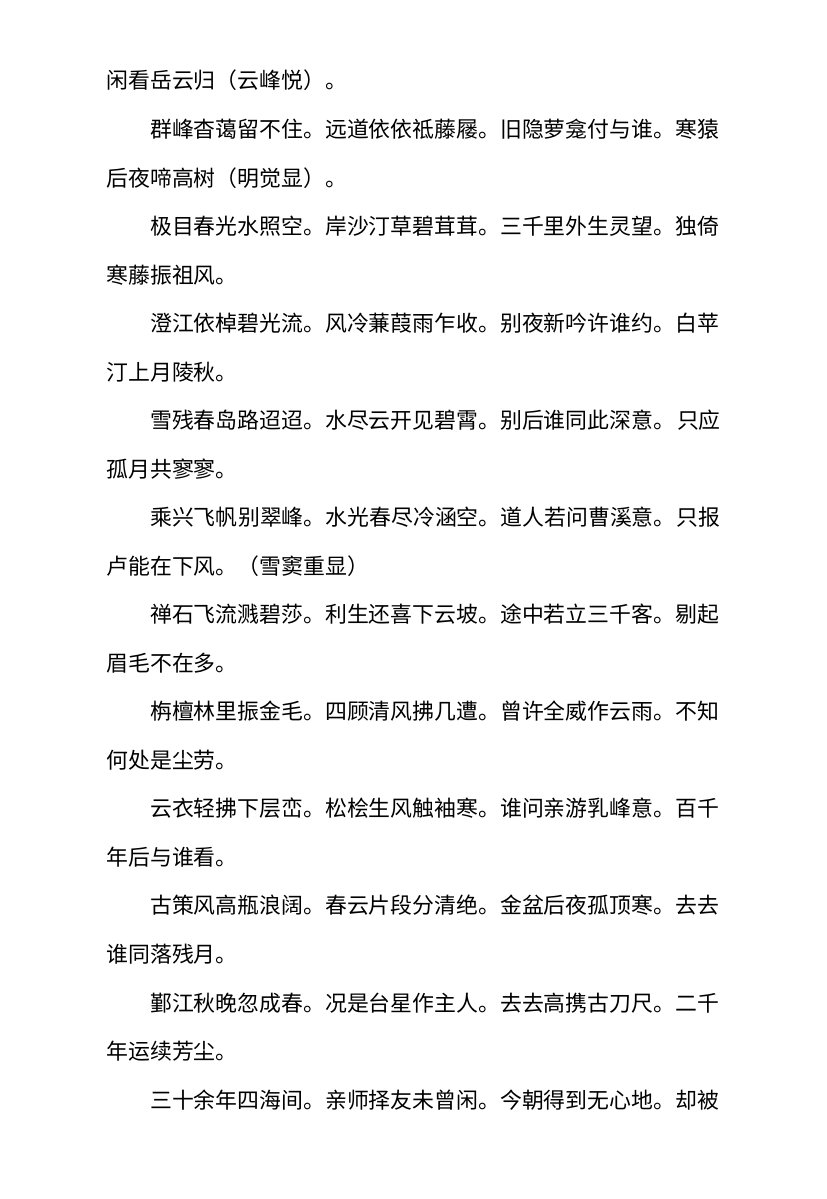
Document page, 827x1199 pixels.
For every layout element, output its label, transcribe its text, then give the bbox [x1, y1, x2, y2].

text 古策风高瓶浪阔。春云片段分清绝。金盆后夜孤顶寒。去去谁同落残月。 [106, 888, 721, 969]
text 雪残春岛路迢迢。水尽云开见碧霄。别后谁同此深意。只应孤月共寥寥。 [106, 403, 721, 484]
text 极目春光水照空。岸沙汀草碧茸茸。三千里外生灵望。独倚寒藤振祖风。 [106, 208, 721, 290]
text 澄江依棹碧光流。风冷蒹葭雨乍收。别夜新吟许谁约。白苹汀上月陵秋。 [106, 306, 721, 387]
text 云衣轻拂下层峦。松桧生风触袖寒。谁问亲游乳峰意。百千年后与谁看。 [106, 791, 721, 872]
text 乘兴飞帆别翠峰。水光春尽冷涵空。道人若问曹溪意。只报卢能在下风。（雪窦重显） [106, 500, 721, 581]
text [106, 1082, 721, 1115]
text 栴檀林里振金毛。四顾清风拂几遭。曾许全威作云雨。不知何处是尘劳。 [106, 694, 721, 775]
text 鄞江秋晚忽成春。况是台星作主人。去去高携古刀尺。二千年运续芳尘。 [106, 985, 721, 1066]
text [106, 63, 721, 96]
text 禅石飞流溅碧莎。利生还喜下云坡。途中若立三千客。剔起眉毛不在多。 [106, 597, 721, 678]
text 群峰杳蔼留不住。远道依依祗藤屦。旧隐萝龛付与谁。寒猿后夜啼高树（明觉显）。 [106, 111, 721, 193]
